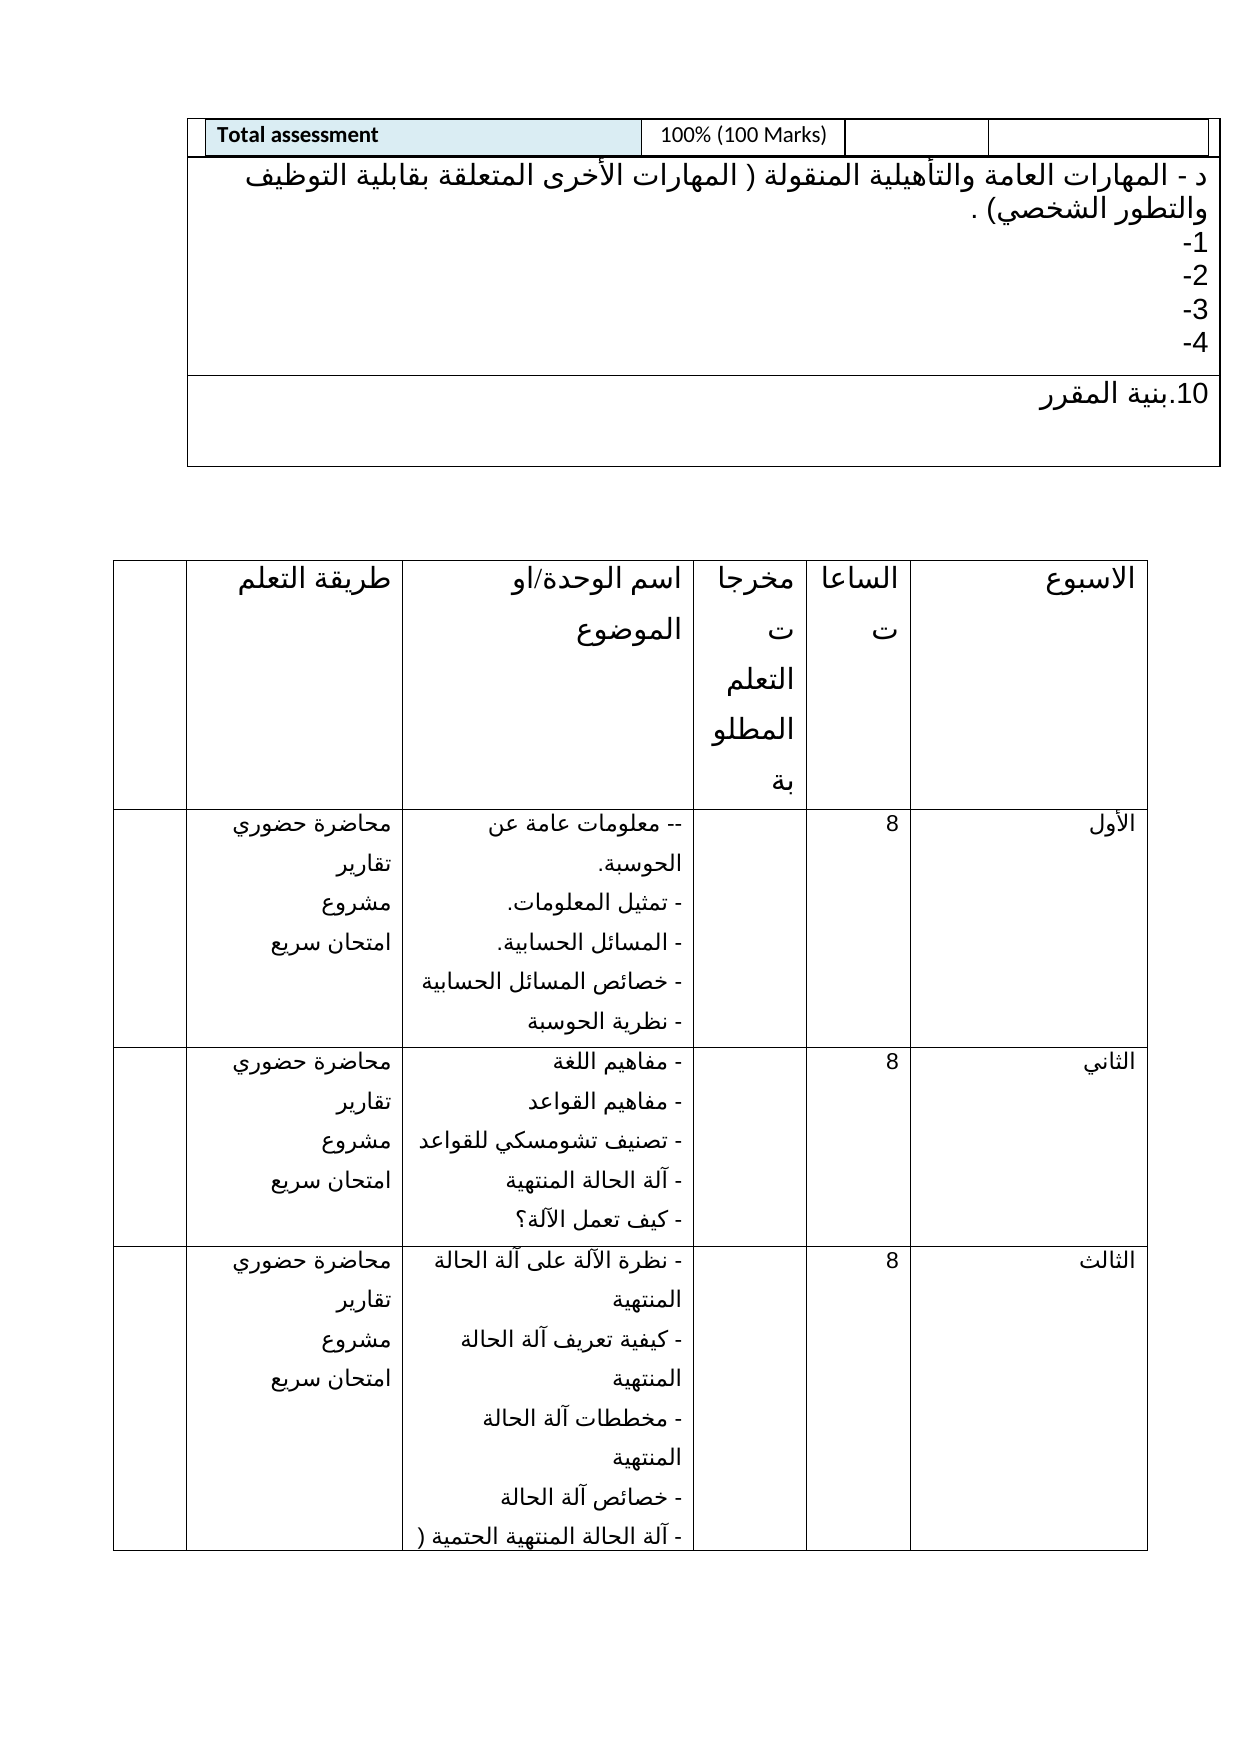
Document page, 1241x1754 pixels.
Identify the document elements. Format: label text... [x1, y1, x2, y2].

table_cell [694, 810, 806, 1047]
table_header مخرجات التعلم المطلوبة [694, 561, 806, 809]
table_cell محاضرة حضوري تقارير مشروع امتحان سريع [187, 810, 402, 1047]
table_cell محاضرة حضوري تقارير مشروع امتحان سريع [187, 1048, 402, 1246]
table_cell 10.بنية المقرر [188, 376, 1219, 466]
table_cell [114, 810, 186, 1047]
table_header اسم الوحدة/او الموضوع [403, 561, 693, 809]
table_cell الثاني [911, 1048, 1147, 1246]
table_cell [114, 1048, 186, 1246]
table_cell [694, 1048, 806, 1246]
table_header الساعات [807, 561, 910, 809]
table_cell -- معلومات عامة عن الحوسبة. - تمثيل المعلومات. - المسائل الحسابية. - خصائص المسائل الحسابية - نظرية الحوسبة [403, 810, 693, 1047]
table_cell [642, 120, 844, 155]
table_cell [114, 1247, 186, 1549]
table_cell [1209, 119, 1219, 156]
table_cell 8 [807, 810, 910, 1047]
table_header طريقة التعلم [187, 561, 402, 809]
table_cell [846, 120, 988, 155]
table_cell 8 [807, 1247, 910, 1549]
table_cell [187, 1247, 402, 1549]
table_cell [694, 1247, 806, 1549]
table_header الاسبوع [911, 561, 1147, 809]
table_cell 8 [807, 1048, 910, 1246]
table_cell [989, 120, 1208, 155]
table_cell د - المهارات العامة والتأهيلية المنقولة ( المهارات الأخرى المتعلقة بقابلية التوظيف والتطور الشخصي) . 1- 2- 3- 4- [188, 158, 1219, 375]
table_cell الثالث [911, 1247, 1147, 1549]
table_cell الأول [911, 810, 1147, 1047]
table_cell [188, 119, 205, 156]
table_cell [403, 1247, 693, 1549]
table_cell - مفاهيم اللغة - مفاهيم القواعد - تصنيف تشومسكي للقواعد - آلة الحالة المنتهية - كيف تعمل الآلة؟ [403, 1048, 693, 1246]
table_header [114, 561, 186, 809]
